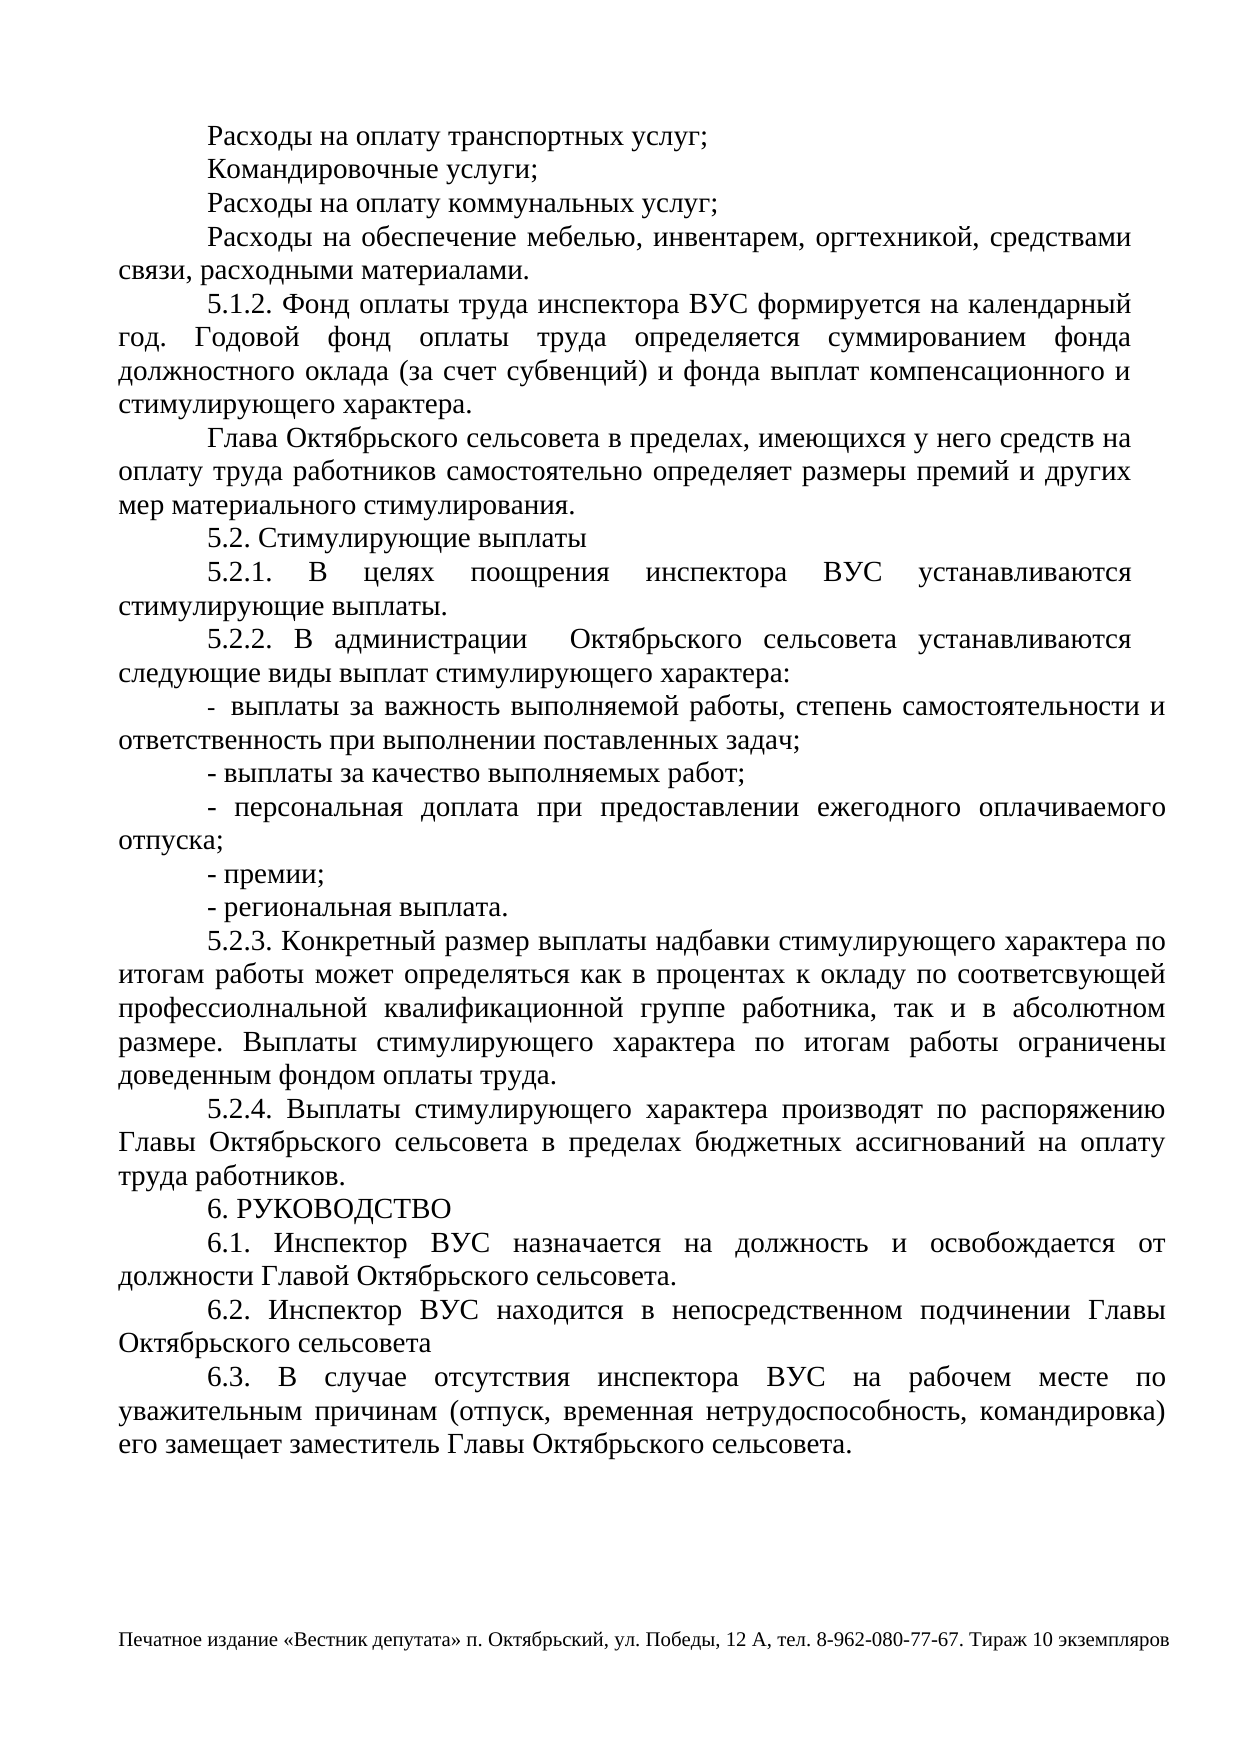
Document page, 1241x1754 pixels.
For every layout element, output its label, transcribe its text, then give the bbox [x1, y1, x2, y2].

text 5.2.1. В целях поощрения инспектора ВУС устанавливаются стимулирующие выплаты. [118, 554, 1132, 621]
text 5.2.4. Выплаты стимулирующего характера производят по распоряжению Главы Октябрьского сельсовета в пределах бюджетных ассигнований на оплату труда работников. [118, 1091, 1167, 1191]
text - региональная выплата. [118, 889, 1167, 923]
text 5.2.2. В администрации Октябрьского сельсовета устанавливаются следующие виды выплат стимулирующего характера: [118, 621, 1132, 688]
text Расходы на оплату коммунальных услуг; [118, 185, 1132, 219]
text - премии; [118, 856, 1167, 889]
text 6. РУКОВОДСТВО [118, 1191, 1167, 1225]
text 5.2.3. Конкретный размер выплаты надбавки стимулирующего характера по итогам работы может определяться как в процентах к окладу по соответсвующей профессиолнальной квалификационной группе работника, так и в абсолютном размере. Выплаты стимулирующего характера по итогам работы ограничены доведенным фондом оплаты труда. [118, 923, 1167, 1091]
text 6.1. Инспектор ВУС назначается на должность и освобождается от должности Главой Октябрьского сельсовета. [118, 1225, 1167, 1292]
text Расходы на оплату транспортных услуг; [118, 118, 1132, 152]
text Командировочные услуги; [118, 152, 1132, 185]
text - выплаты за важность выполняемой работы, степень самостоятельности и ответственность при выполнении поставленных задач; [118, 688, 1167, 755]
text - выплаты за качество выполняемых работ; [118, 755, 1167, 789]
text 6.2. Инспектор ВУС находится в непосредственном подчинении Главы Октябрьского сельсовета [118, 1292, 1167, 1359]
text 6.3. В случае отсутствия инспектора ВУС на рабочем месте по уважительным причинам (отпуск, временная нетрудоспособность, командировка) его замещает заместитель Главы Октябрьского сельсовета. [118, 1359, 1167, 1460]
text 5.2. Стимулирующие выплаты [118, 521, 1132, 554]
text Глава Октябрьского сельсовета в пределах, имеющихся у него средств на оплату труда работников самостоятельно определяет размеры премий и других мер материального стимулирования. [118, 420, 1132, 521]
text 5.1.2. Фонд оплаты труда инспектора ВУС формируется на календарный год. Годовой фонд оплаты труда определяется суммированием фонда должностного оклада (за счет субвенций) и фонда выплат компенсационного и стимулирующего характера. [118, 286, 1132, 420]
text - персональная доплата при предоставлении ежегодного оплачиваемого отпуска; [118, 789, 1167, 856]
text Расходы на обеспечение мебелью, инвентарем, оргтехникой, средствами связи, расходными материалами. [118, 219, 1132, 286]
